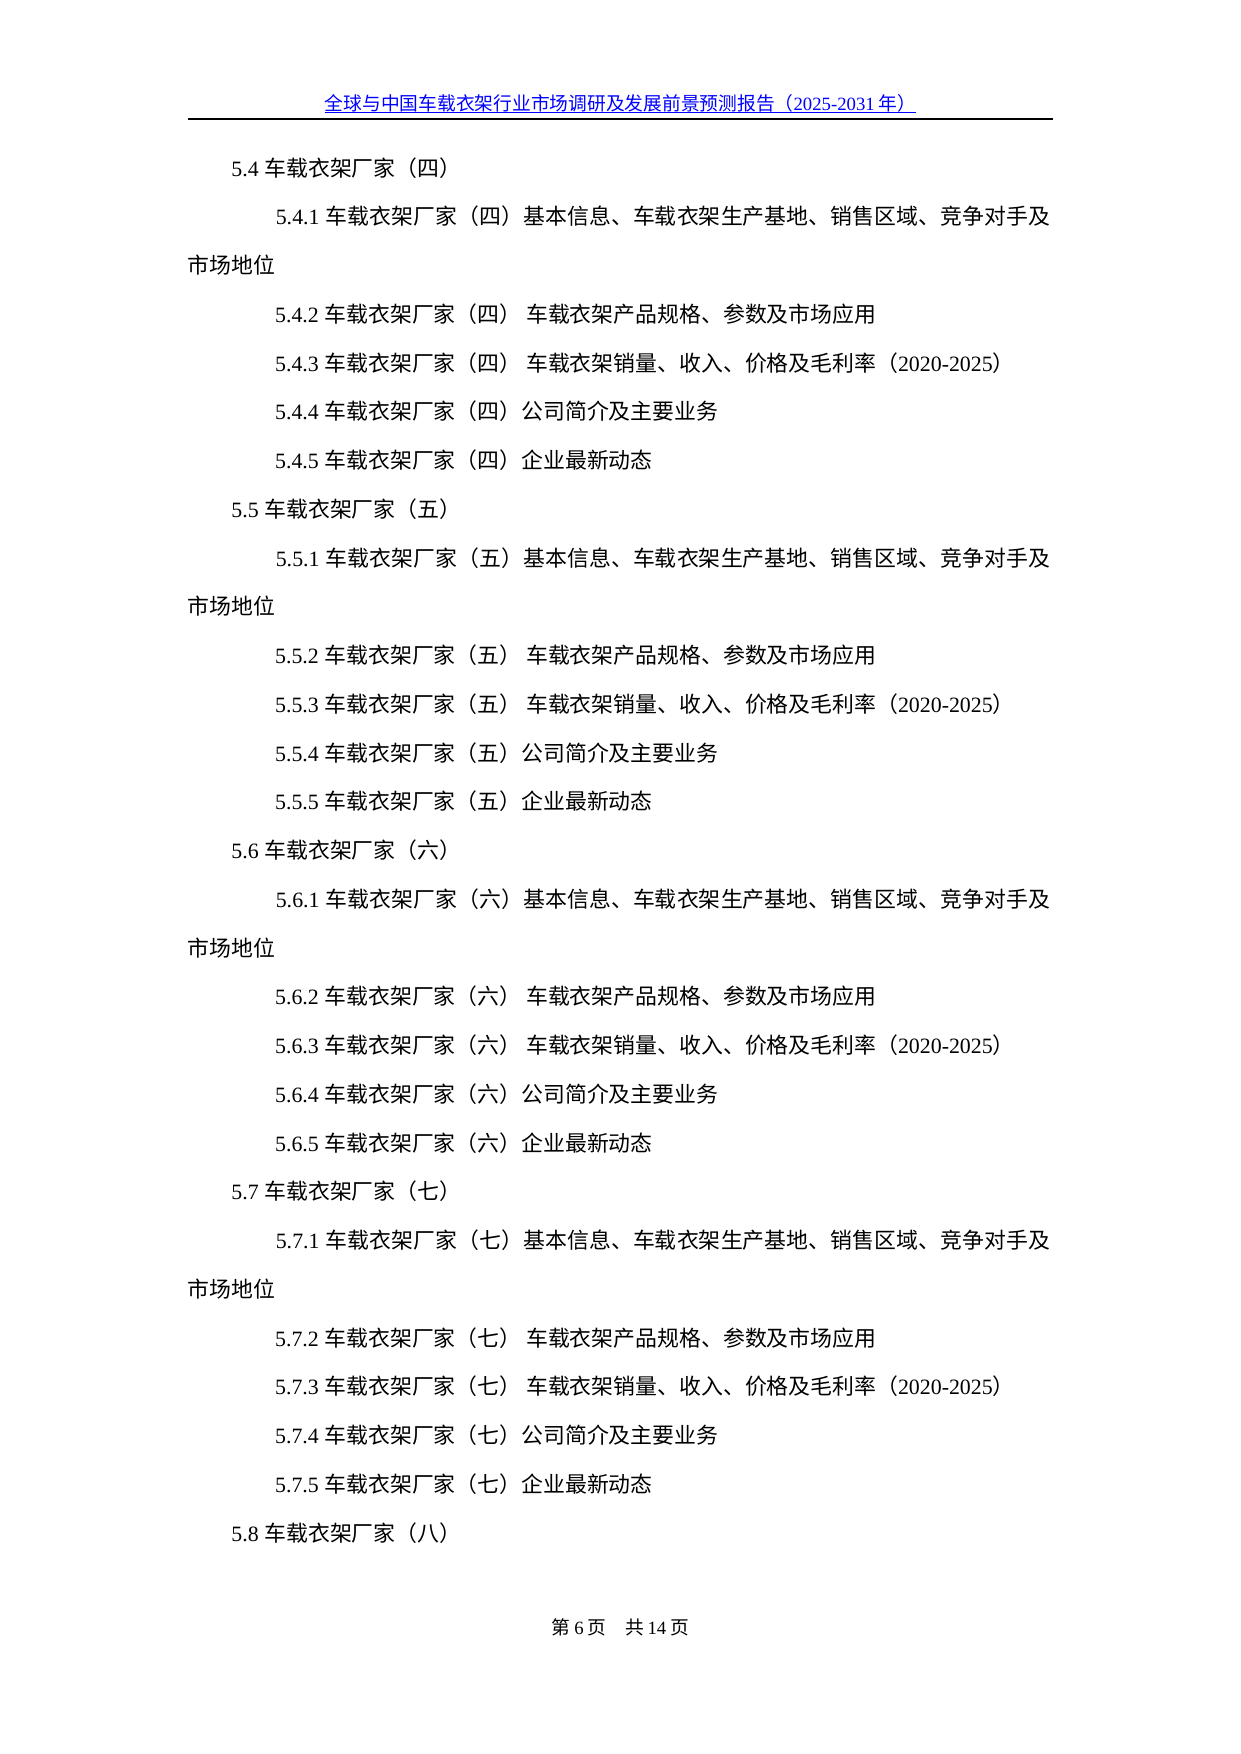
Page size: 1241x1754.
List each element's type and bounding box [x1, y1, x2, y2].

text [187, 150, 1053, 1548]
